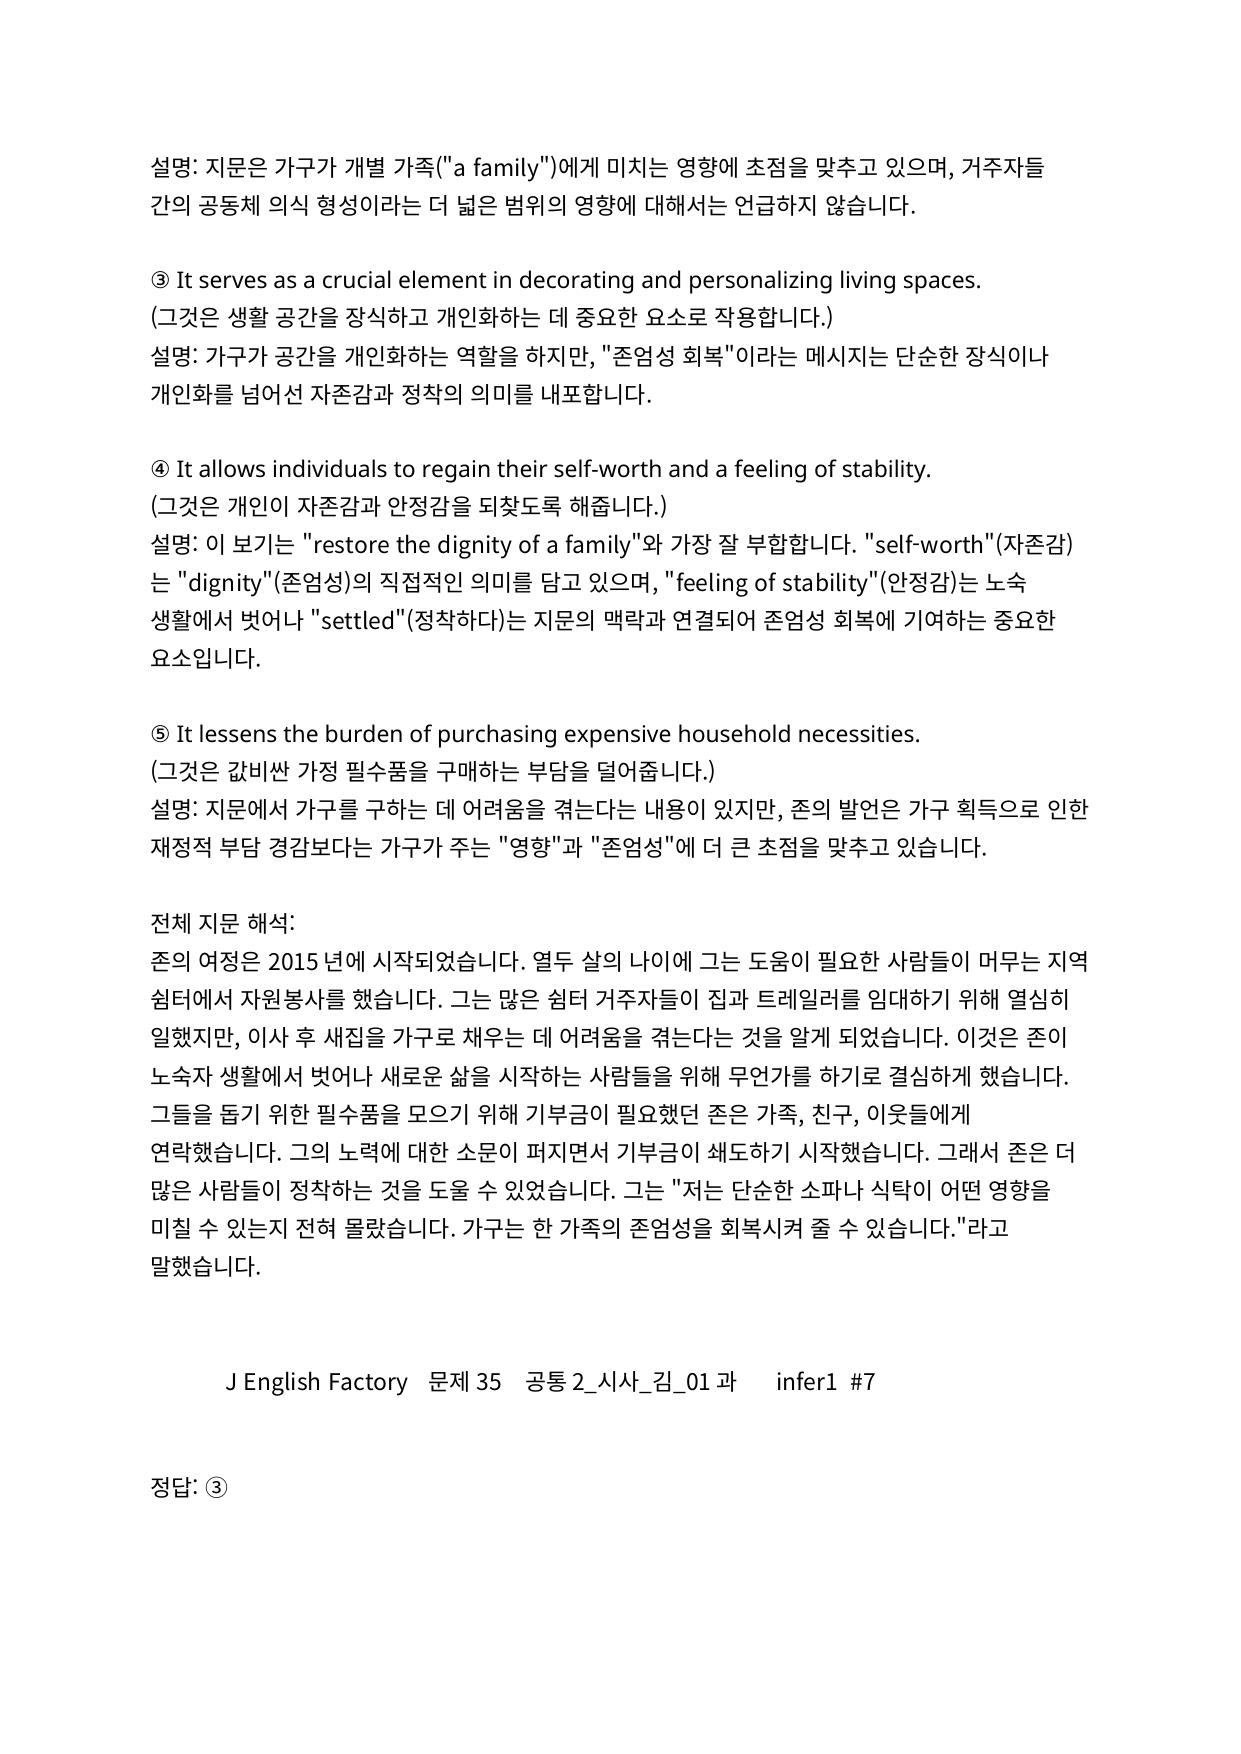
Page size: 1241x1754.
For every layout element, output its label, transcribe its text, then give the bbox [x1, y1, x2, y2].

text 전체 지문 해석: [150, 906, 1090, 939]
text ④ It allows individuals to regain their self-worth and a feeling of stability. [150, 453, 1090, 484]
text 설명: 가구가 공간을 개인화하는 역할을 하지만, "존엄성 회복"이라는 메시지는 단순한 장식이나 개인화를 넘어선 자존감과 정착의 의미를 내포합니다. [150, 338, 1090, 410]
text ⑤ It lessens the burden of purchasing expensive household necessities. [150, 717, 1090, 749]
text 설명: 지문에서 가구를 구하는 데 어려움을 겪는다는 내용이 있지만, 존의 발언은 가구 획득으로 인한 재정적 부담 경감보다는 가구가 주는 "영향"과 "존엄성"에 더 큰 초점을 맞추고 있습니다. [150, 792, 1090, 863]
text 설명: 지문은 가구가 개별 가족("a family")에게 미치는 영향에 초점을 맞추고 있으며, 거주자들 간의 공동체 의식 형성이라는 더 넓은 범위의 영향에 대해서는 언급하지 않습니다. [150, 150, 1090, 221]
text 설명: 이 보기는 "restore the dignity of a family"와 가장 잘 부합합니다. "self-worth"(자존감)는 "dignity"(존엄성)의 직접적인 의미를 담고 있으며, "feeling of stability"(안정감)는 노숙 생활에서 벗어나 "settled"(정착하다)는 지문의 맥락과 연결되어 존엄성 회복에 기여하는 중요한 요소입니다. [150, 527, 1090, 674]
text 존의 여정은 2015년에 시작되었습니다. 열두 살의 나이에 그는 도움이 필요한 사람들이 머무는 지역 쉼터에서 자원봉사를 했습니다. 그는 많은 쉼터 거주자들이 집과 트레일러를 임대하기 위해 열심히 일했지만, 이사 후 새집을 가구로 채우는 데 어려움을 겪는다는 것을 알게 되었습니다. 이것은 존이 노숙자 생활에서 벗어나 새로운 삶을 시작하는 사람들을 위해 무언가를 하기로 결심하게 했습니다. 그들을 돕기 위한 필수품을 모으기 위해 기부금이 필요했던 존은 가족, 친구, 이웃들에게 연락했습니다. 그의 노력에 대한 소문이 퍼지면서 기부금이 쇄도하기 시작했습니다. 그래서 존은 더 많은 사람들이 정착하는 것을 도울 수 있었습니다. 그는 "저는 단순한 소파나 식탁이 어떤 영향을 미칠 수 있는지 전혀 몰랐습니다. 가구는 한 가족의 존엄성을 회복시켜 줄 수 있습니다."라고 말했습니다. [150, 944, 1090, 1282]
text ③ It serves as a crucial element in decorating and personalizing living spaces. [150, 264, 1090, 296]
text (그것은 값비싼 가정 필수품을 구매하는 부담을 덜어줍니다.) [150, 753, 1090, 787]
text J English Factory 문제 35 공통2_시사_김_01과 infer1 #7 [150, 1363, 1090, 1397]
text (그것은 생활 공간을 장식하고 개인화하는 데 중요한 요소로 작용합니다.) [150, 300, 1090, 333]
text (그것은 개인이 자존감과 안정감을 되찾도록 해줍니다.) [150, 489, 1090, 522]
text 정답: ③ [150, 1470, 1090, 1503]
